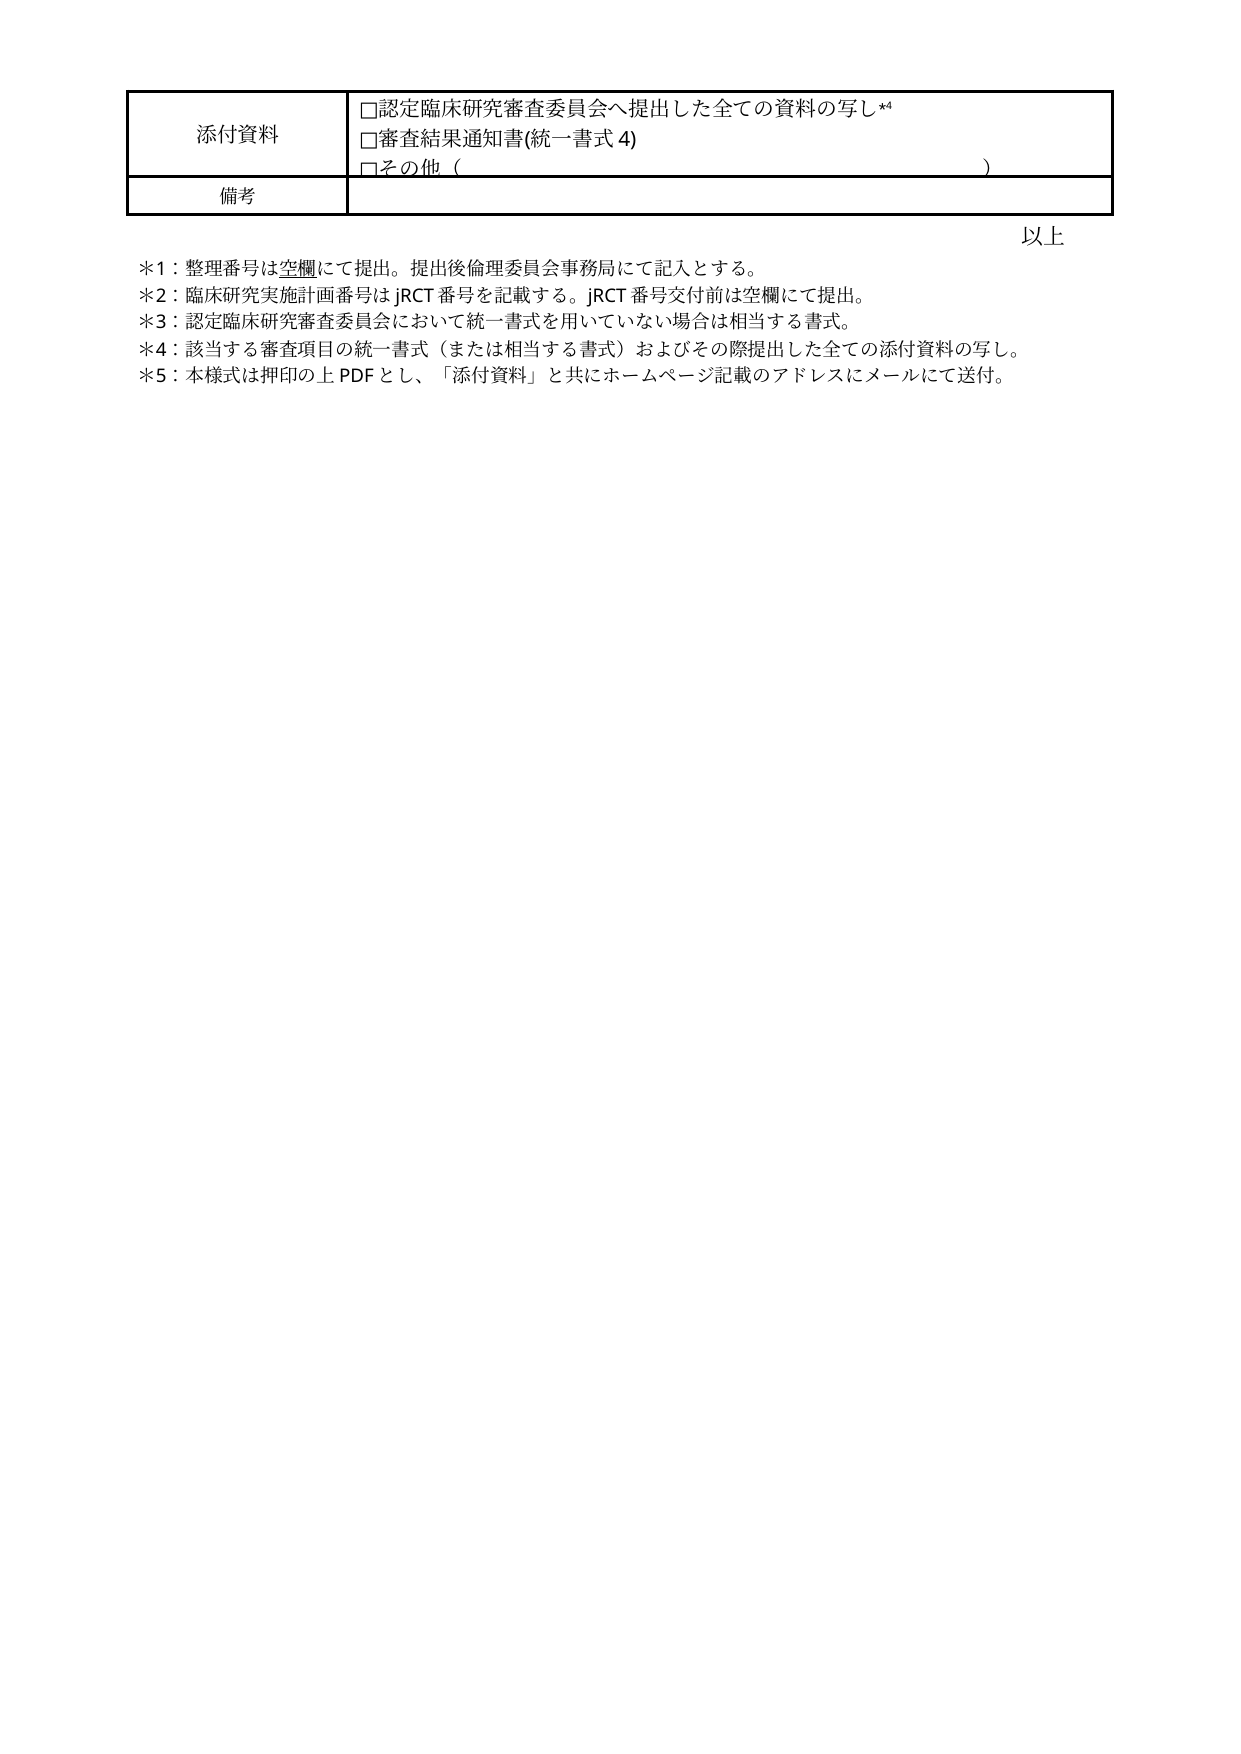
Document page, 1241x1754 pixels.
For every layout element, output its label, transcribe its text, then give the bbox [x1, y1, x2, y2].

text ＊1：整理番号は空欄にて提出。提出後倫理委員会事務局にて記入とする。 [118, 253, 1122, 280]
text ＊2：臨床研究実施計画番号はjRCT番号を記載する。jRCT番号交付前は空欄にて提出。 [118, 280, 1122, 307]
text 以上 [118, 216, 1122, 253]
table_cell [349, 178, 1111, 213]
table_cell 備考 [129, 178, 346, 213]
table_cell □認定臨床研究審査委員会へ提出した全ての資料の写し*4 □審査結果通知書(統一書式4) □その他（ ） [349, 93, 1111, 175]
text ＊4：該当する審査項目の統一書式（または相当する書式）およびその際提出した全ての添付資料の写し。 [118, 334, 1122, 361]
table_cell 添付資料 [129, 93, 346, 175]
text ＊5：本様式は押印の上PDFとし、「添付資料」と共にホームページ記載のアドレスにメールにて送付。 [118, 361, 1122, 388]
text ＊3：認定臨床研究審査委員会において統一書式を用いていない場合は相当する書式。 [118, 307, 1122, 334]
